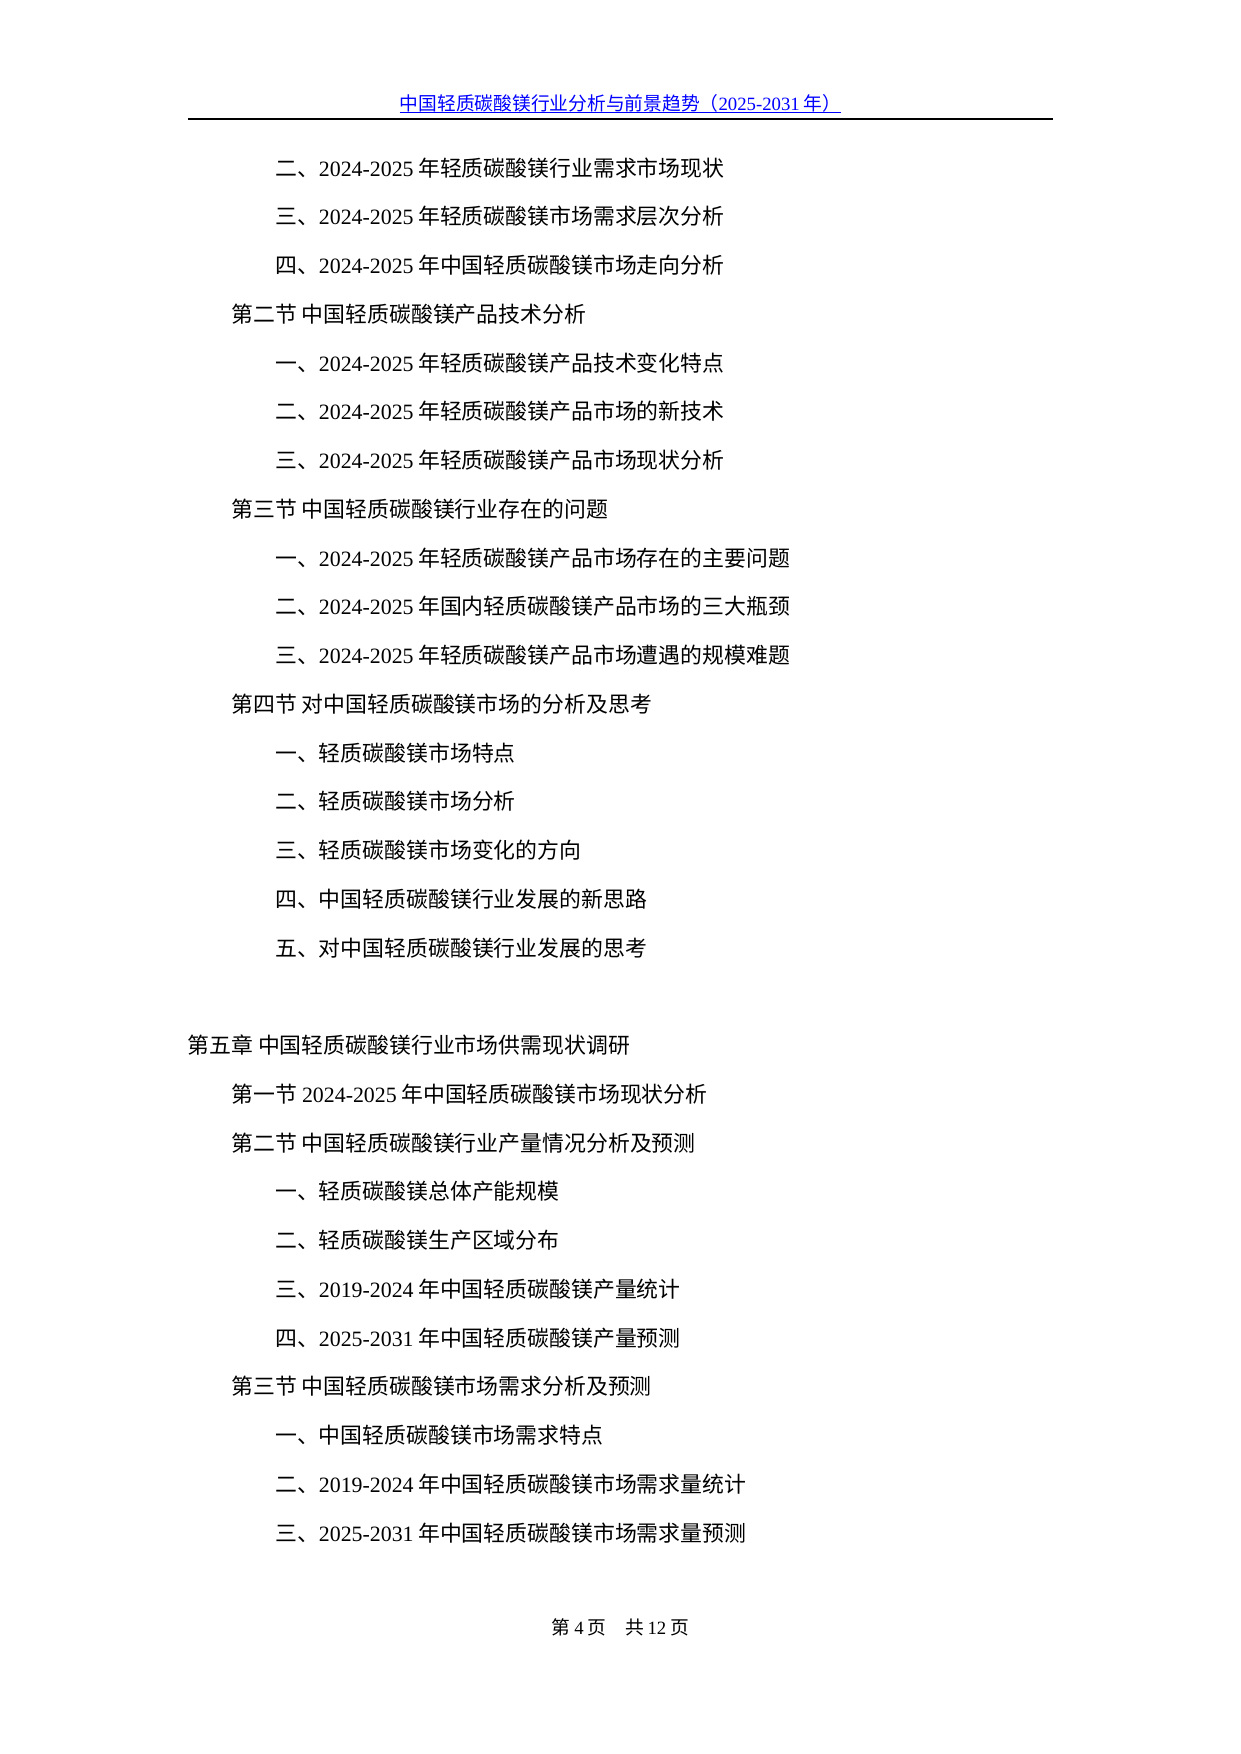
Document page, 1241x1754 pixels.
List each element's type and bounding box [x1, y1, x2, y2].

text [187, 150, 1053, 1548]
